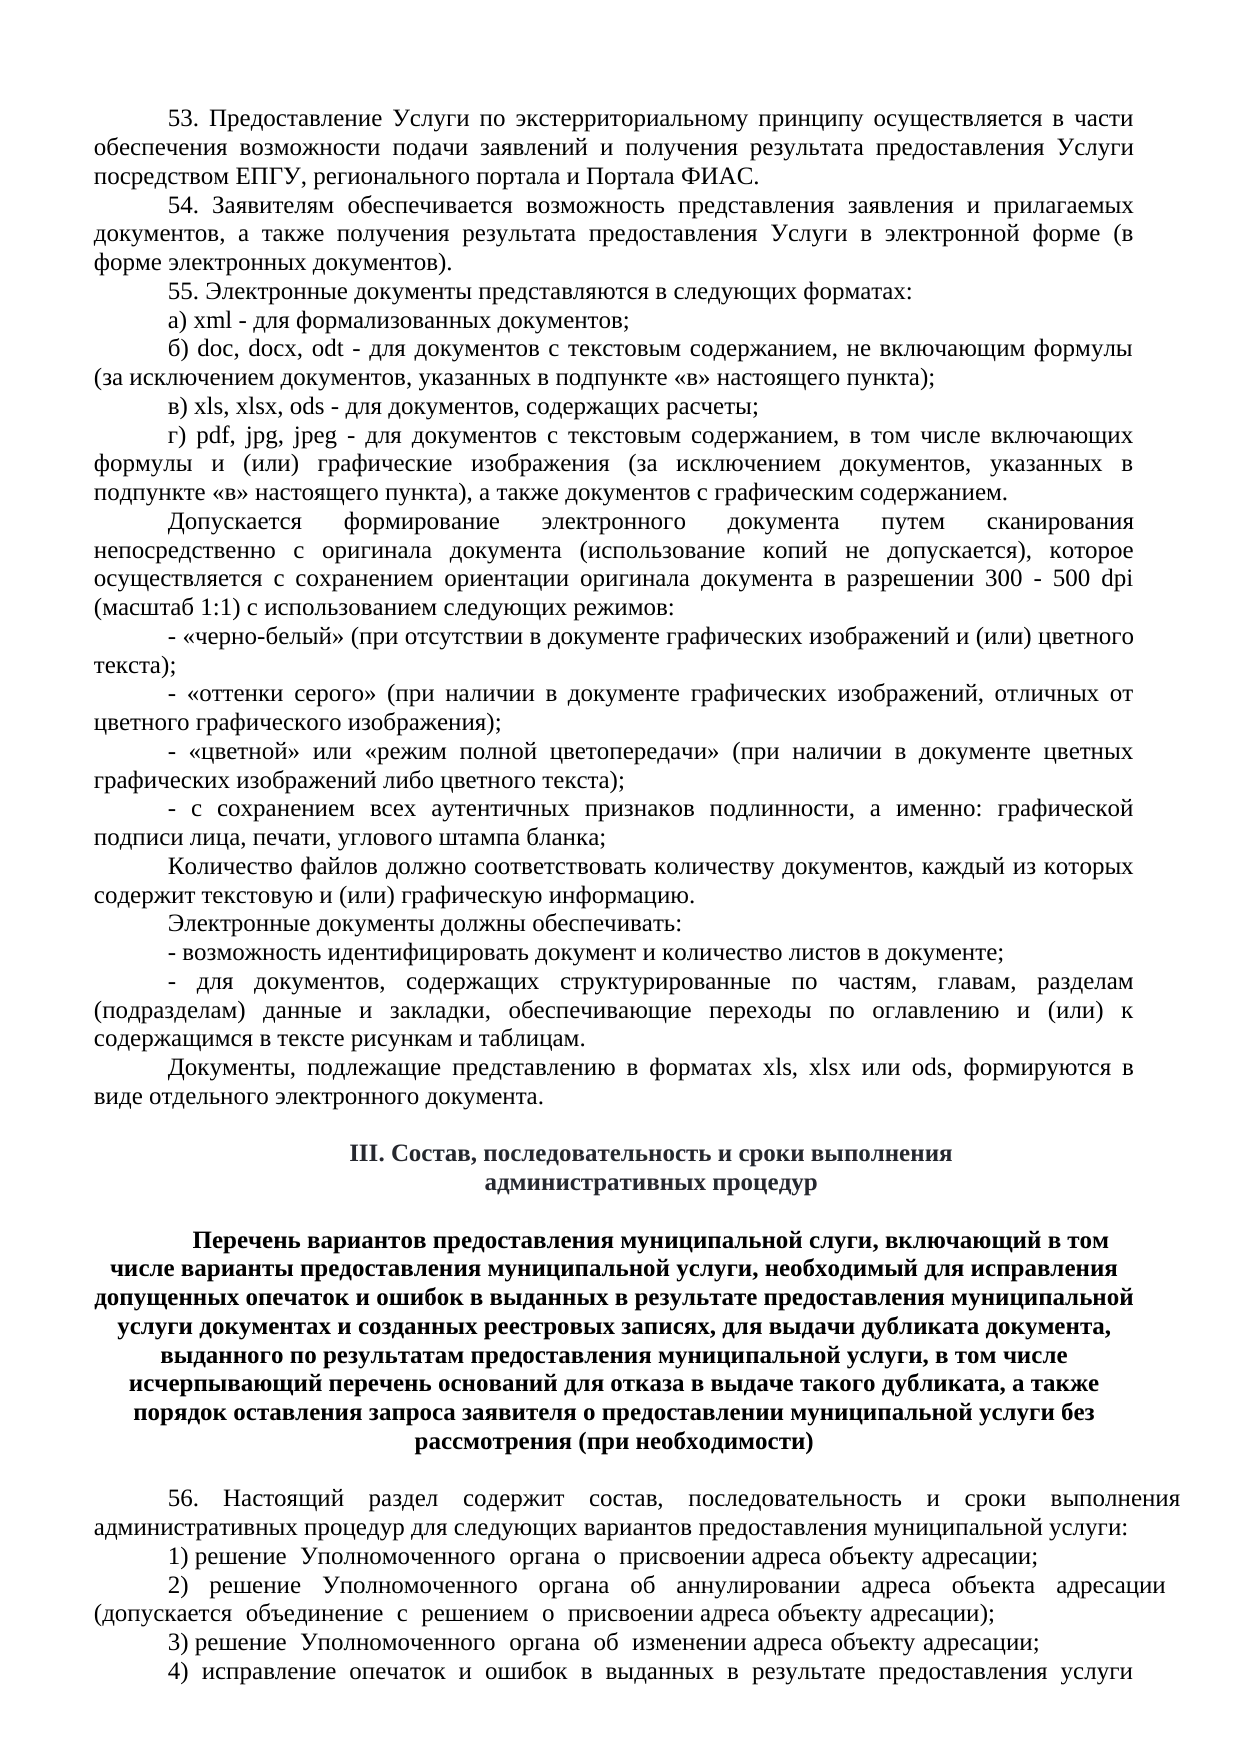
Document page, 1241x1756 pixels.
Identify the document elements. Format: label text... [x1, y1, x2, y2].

text - для документов, содержащих структурированные по частям, главам, разделам (подразделам) данные и закладки, обеспечивающие переходы по оглавлению и (или) к содержащимся в тексте рисункам и таблицам. [94, 966, 1134, 1052]
text - «черно-белый» (при отсутствии в документе графических изображений и (или) цветного текста); [94, 621, 1134, 678]
text - возможность идентифицировать документ и количество листов в документе; [94, 937, 1134, 966]
text Электронные документы должны обеспечивать: [94, 908, 1134, 937]
text 1) решение Уполномоченного органа о присвоении адреса объекту адресации; [94, 1541, 1167, 1570]
text административных процедур [94, 1167, 1134, 1196]
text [94, 1656, 1134, 1685]
text 55. Электронные документы представляются в следующих форматах: [94, 276, 1134, 305]
text Документы, подлежащие представлению в форматах xls, xlsx или ods, формируются в виде отдельного электронного документа. [94, 1052, 1134, 1110]
text Допускается формирование электронного документа путем сканирования непосредственно с оригинала документа (использование копий не допускается), которое осуществляется с сохранением ориентации оригинала документа в разрешении 300 - 500 dpi (масштаб 1:1) с использованием следующих режимов: [94, 506, 1134, 621]
text III. Состав, последовательность и сроки выполнения [94, 1138, 1134, 1167]
text - с сохранением всех аутентичных признаков подлинности, а именно: графической подписи лица, печати, углового штампа бланка; [94, 793, 1134, 851]
text 56. Настоящий раздел содержит состав, последовательность и сроки выполнения административных процедур для следующих вариантов предоставления муниципальной услуги: [94, 1483, 1181, 1541]
text б) doc, docx, odt - для документов с текстовым содержанием, не включающим формулы (за исключением документов, указанных в подпункте «в» настоящего пункта); [94, 333, 1134, 391]
text а) xml - для формализованных документов; [94, 305, 1134, 333]
text 54. Заявителям обеспечивается возможность представления заявления и прилагаемых документов, а также получения результата предоставления Услуги в электронной форме (в форме электронных документов). [94, 190, 1134, 276]
text 53. Предоставление Услуги по экстерриториальному принципу осуществляется в части обеспечения возможности подачи заявлений и получения результата предоставления Услуги посредством ЕПГУ, регионального портала и Портала ФИАС. [94, 103, 1134, 190]
text - «цветной» или «режим полной цветопередачи» (при наличии в документе цветных графических изображений либо цветного текста); [94, 736, 1134, 793]
text Перечень вариантов предоставления муниципальной слуги, включающий в том числе варианты предоставления муниципальной услуги, необходимый для исправления допущенных опечаток и ошибок в выданных в результате предоставления муниципальной услуги документах и созданных реестровых записях, для выдачи дубликата документа, выданного по результатам предоставления муниципальной услуги, в том числе исчерпывающий перечень оснований для отказа в выдаче такого дубликата, а также порядок оставления запроса заявителя о предоставлении муниципальной услуги без рассмотрения (при необходимости) [94, 1225, 1134, 1455]
text 2) решение Уполномоченного органа об аннулировании адреса объекта адресации (допускается объединение с решением о присвоении адреса объекту адресации); [94, 1570, 1166, 1627]
text - «оттенки серого» (при наличии в документе графических изображений, отличных от цветного графического изображения); [94, 678, 1134, 736]
text г) pdf, jpg, jpeg - для документов с текстовым содержанием, в том числе включающих формулы и (или) графические изображения (за исключением документов, указанных в подпункте «в» настоящего пункта), а также документов с графическим содержанием. [94, 420, 1134, 506]
text 3) решение Уполномоченного органа об изменении адреса объекту адресации; [94, 1627, 1166, 1656]
text Количество файлов должно соответствовать количеству документов, каждый из которых содержит текстовую и (или) графическую информацию. [94, 851, 1134, 908]
text в) xls, xlsx, ods - для документов, содержащих расчеты; [94, 391, 1134, 420]
